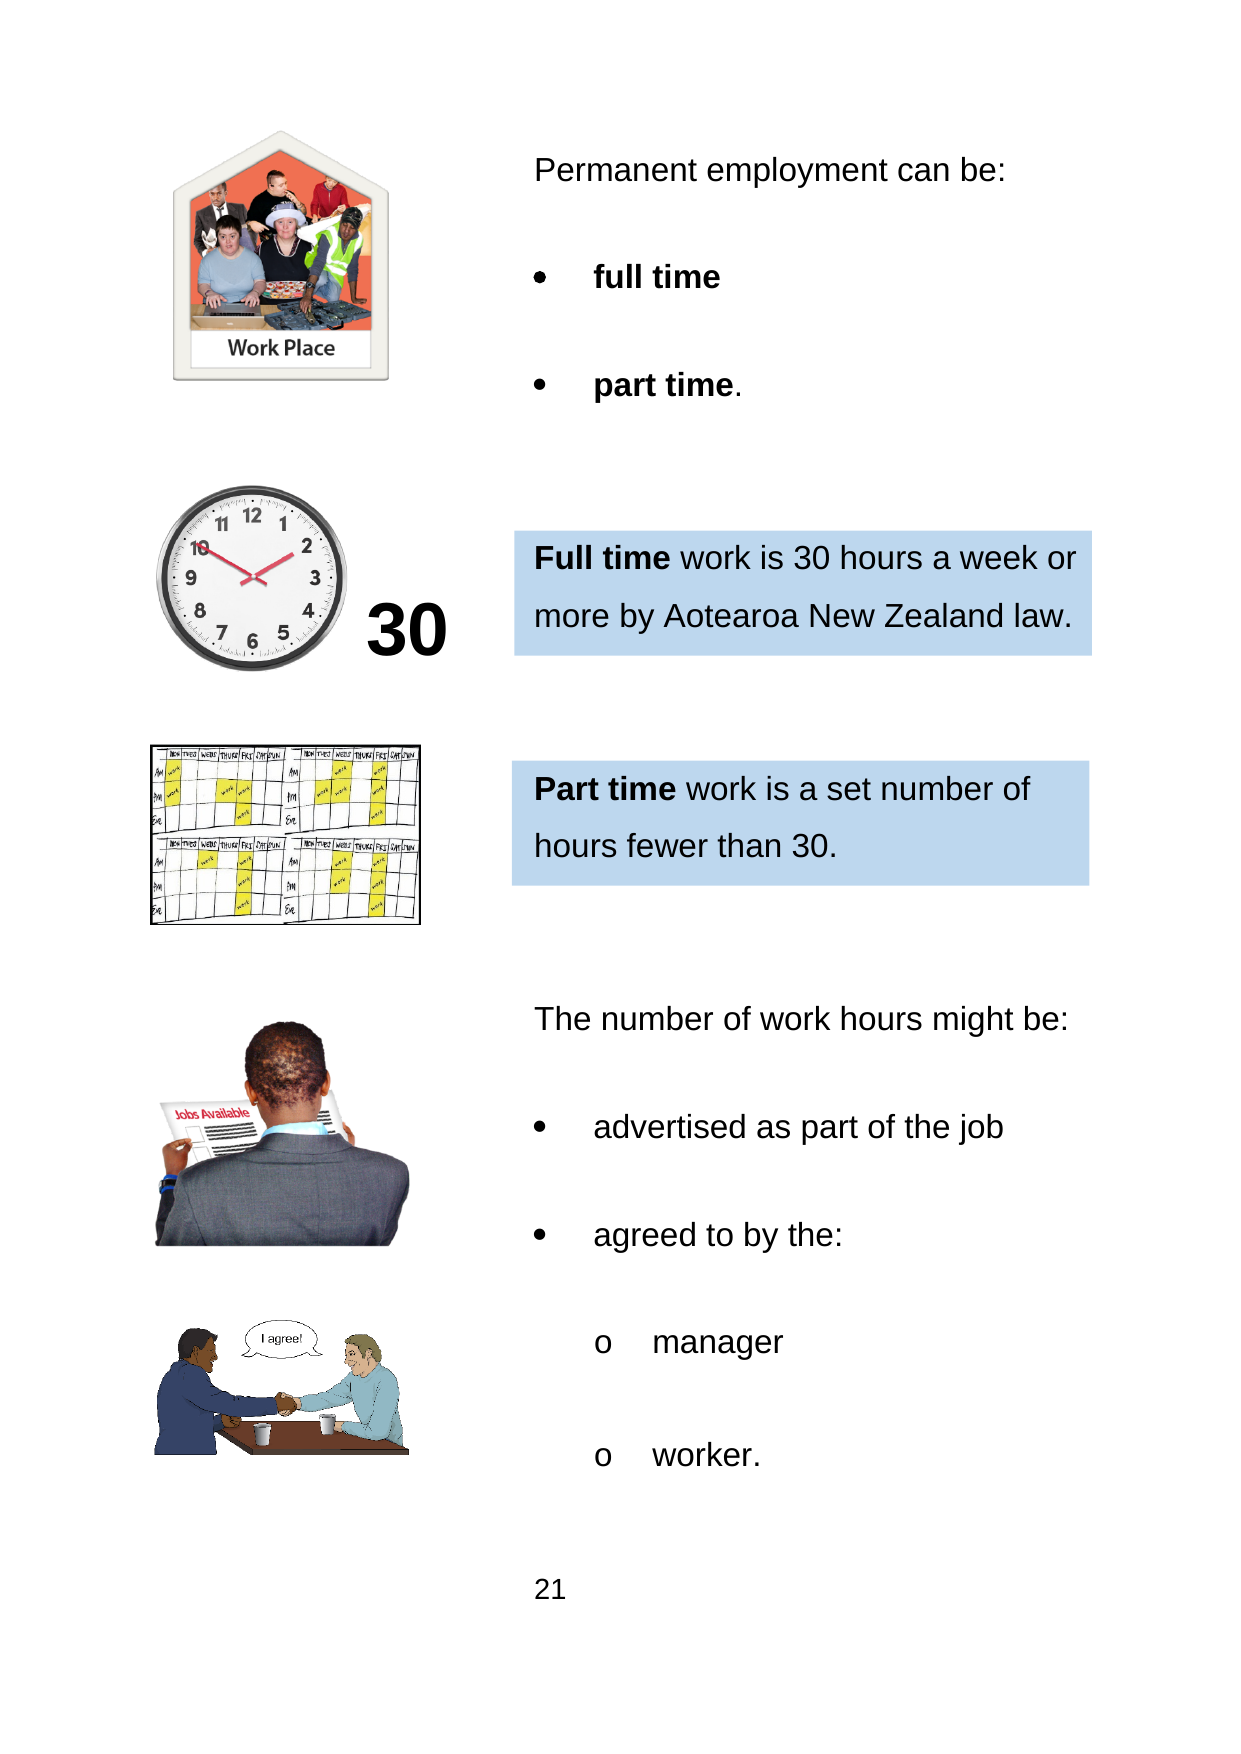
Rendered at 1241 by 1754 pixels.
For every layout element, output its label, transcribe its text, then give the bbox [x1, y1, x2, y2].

list part time. [534, 365, 1090, 404]
text The number of work hours might be: [534, 999, 1090, 1038]
list full time [534, 258, 1090, 296]
list manager [593, 1322, 1090, 1364]
picture [150, 477, 353, 680]
text Part time work is a set number of hours fewer than 30. [534, 769, 1090, 865]
picture [150, 1000, 412, 1262]
list agreed to by the: [534, 1215, 1090, 1253]
list worker. [593, 1435, 1090, 1476]
text Permanent employment can be: [534, 150, 1090, 188]
picture [150, 1317, 412, 1455]
picture [150, 744, 421, 925]
picture [150, 125, 411, 386]
text Full time work is 30 hours a week or more by Aotearoa New Zealand law. [534, 538, 1090, 634]
list advertised as part of the job [534, 1107, 1090, 1145]
